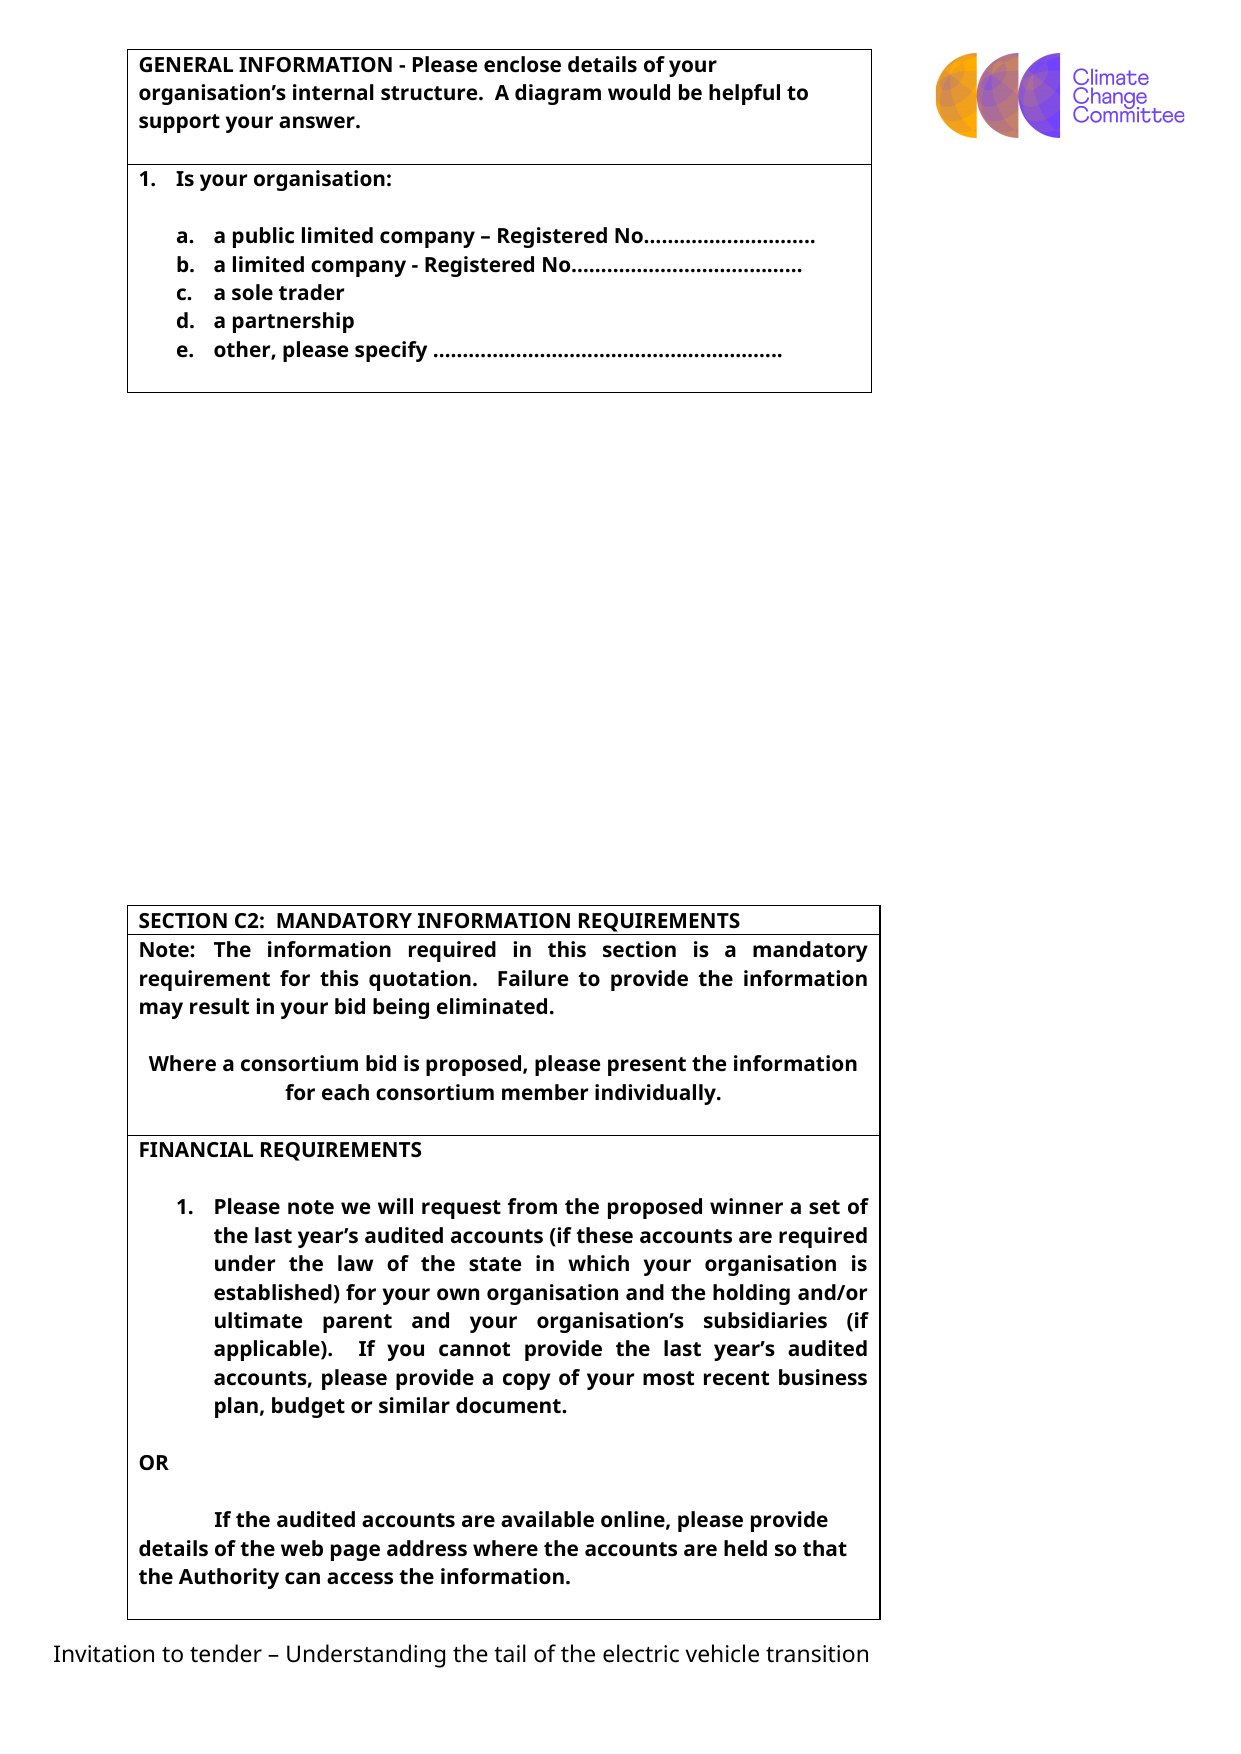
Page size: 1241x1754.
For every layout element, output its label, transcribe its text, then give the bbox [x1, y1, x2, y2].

table_header SECTION C2: MANDATORY INFORMATION REQUIREMENTS [128, 906, 879, 934]
table_cell Is your organisation: a public limited company – Registered No……………………….. a limited company - Registered No………………………………… a sole trader a partnership other, please specify ………………………………………………….. [128, 165, 871, 392]
table_cell Note: The information required in this section is a mandatory requirement for this quotation. Failure to provide the information may result in your bid being eliminated. Where a consortium bid is proposed, please present the information for each consortium member individually. [128, 935, 879, 1134]
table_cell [128, 1136, 879, 1619]
picture [935, 53, 1185, 138]
table_cell GENERAL INFORMATION - Please enclose details of your organisation’s internal structure. A diagram would be helpful to support your answer. [128, 50, 871, 163]
